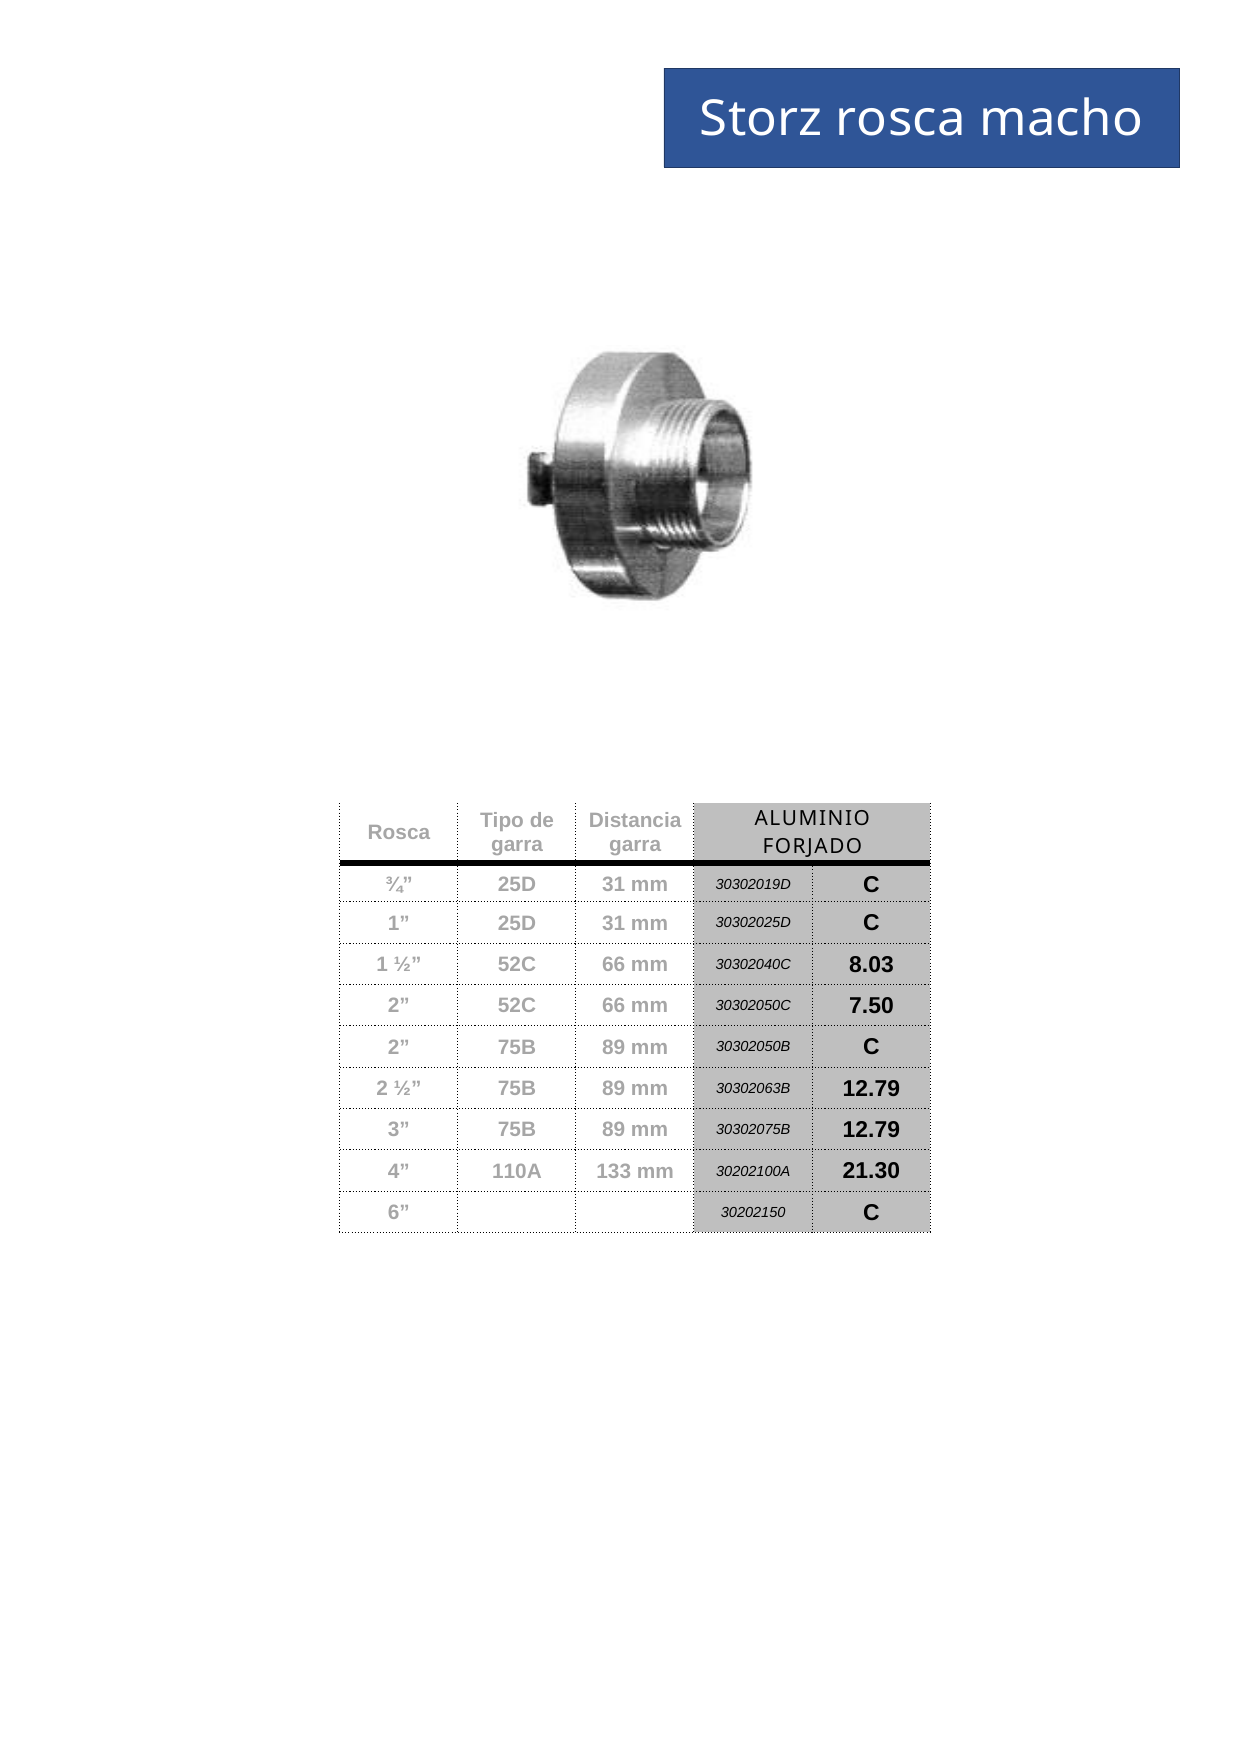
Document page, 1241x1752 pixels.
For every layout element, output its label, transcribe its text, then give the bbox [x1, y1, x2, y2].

table_cell 75B [458, 1025, 576, 1067]
table_cell 133 mm [576, 1149, 694, 1191]
table_cell 12.79 [812, 1108, 930, 1149]
table_cell 110A [458, 1149, 576, 1191]
table_cell C [812, 1025, 930, 1067]
table_cell 66 mm [576, 984, 694, 1025]
table_cell 31 mm [576, 866, 694, 901]
table_cell 89 mm [576, 1108, 694, 1149]
picture [503, 345, 767, 612]
table_cell 89 mm [576, 1067, 694, 1108]
table_cell 1” [340, 901, 458, 943]
table_cell 30302050B [694, 1025, 812, 1067]
table_header ALUMINIO FORJADO [694, 803, 930, 860]
table_cell C [812, 1191, 930, 1232]
table_cell 4” [340, 1149, 458, 1191]
table_cell 30302040C [694, 943, 812, 984]
table_cell C [812, 866, 930, 901]
table_cell 3” [340, 1108, 458, 1149]
table_cell 75B [458, 1067, 576, 1108]
table_cell 30302019D [694, 866, 812, 901]
table_cell 30202100A [694, 1149, 812, 1191]
table_cell 8.03 [812, 943, 930, 984]
table_cell 30302063B [694, 1067, 812, 1108]
table_cell 30202150 [694, 1191, 812, 1232]
table_cell [576, 1191, 694, 1232]
table_cell 52C [458, 984, 576, 1025]
table_cell 75B [458, 1108, 576, 1149]
table_cell 6” [340, 1191, 458, 1232]
table_cell 30302025D [694, 901, 812, 943]
table_cell 1 ½” [340, 943, 458, 984]
table_cell 52C [458, 943, 576, 984]
table_cell 7.50 [812, 984, 930, 1025]
table_cell [458, 1191, 576, 1232]
table_cell 66 mm [576, 943, 694, 984]
table_cell 30302075B [694, 1108, 812, 1149]
table_cell ¾” [340, 866, 458, 901]
table_header Distancia garra [576, 803, 694, 860]
table_header Rosca [340, 803, 458, 860]
table_cell 89 mm [576, 1025, 694, 1067]
table_cell 2 ½” [340, 1067, 458, 1108]
table_cell 12.79 [812, 1067, 930, 1108]
table_cell 2” [340, 1025, 458, 1067]
table_cell 31 mm [576, 901, 694, 943]
table_cell 25D [458, 901, 576, 943]
table_cell 21.30 [812, 1149, 930, 1191]
table_cell C [812, 901, 930, 943]
table_header Tipo de garra [458, 803, 576, 860]
table_cell 25D [458, 866, 576, 901]
table_cell 2” [340, 984, 458, 1025]
table_cell 30302050C [694, 984, 812, 1025]
